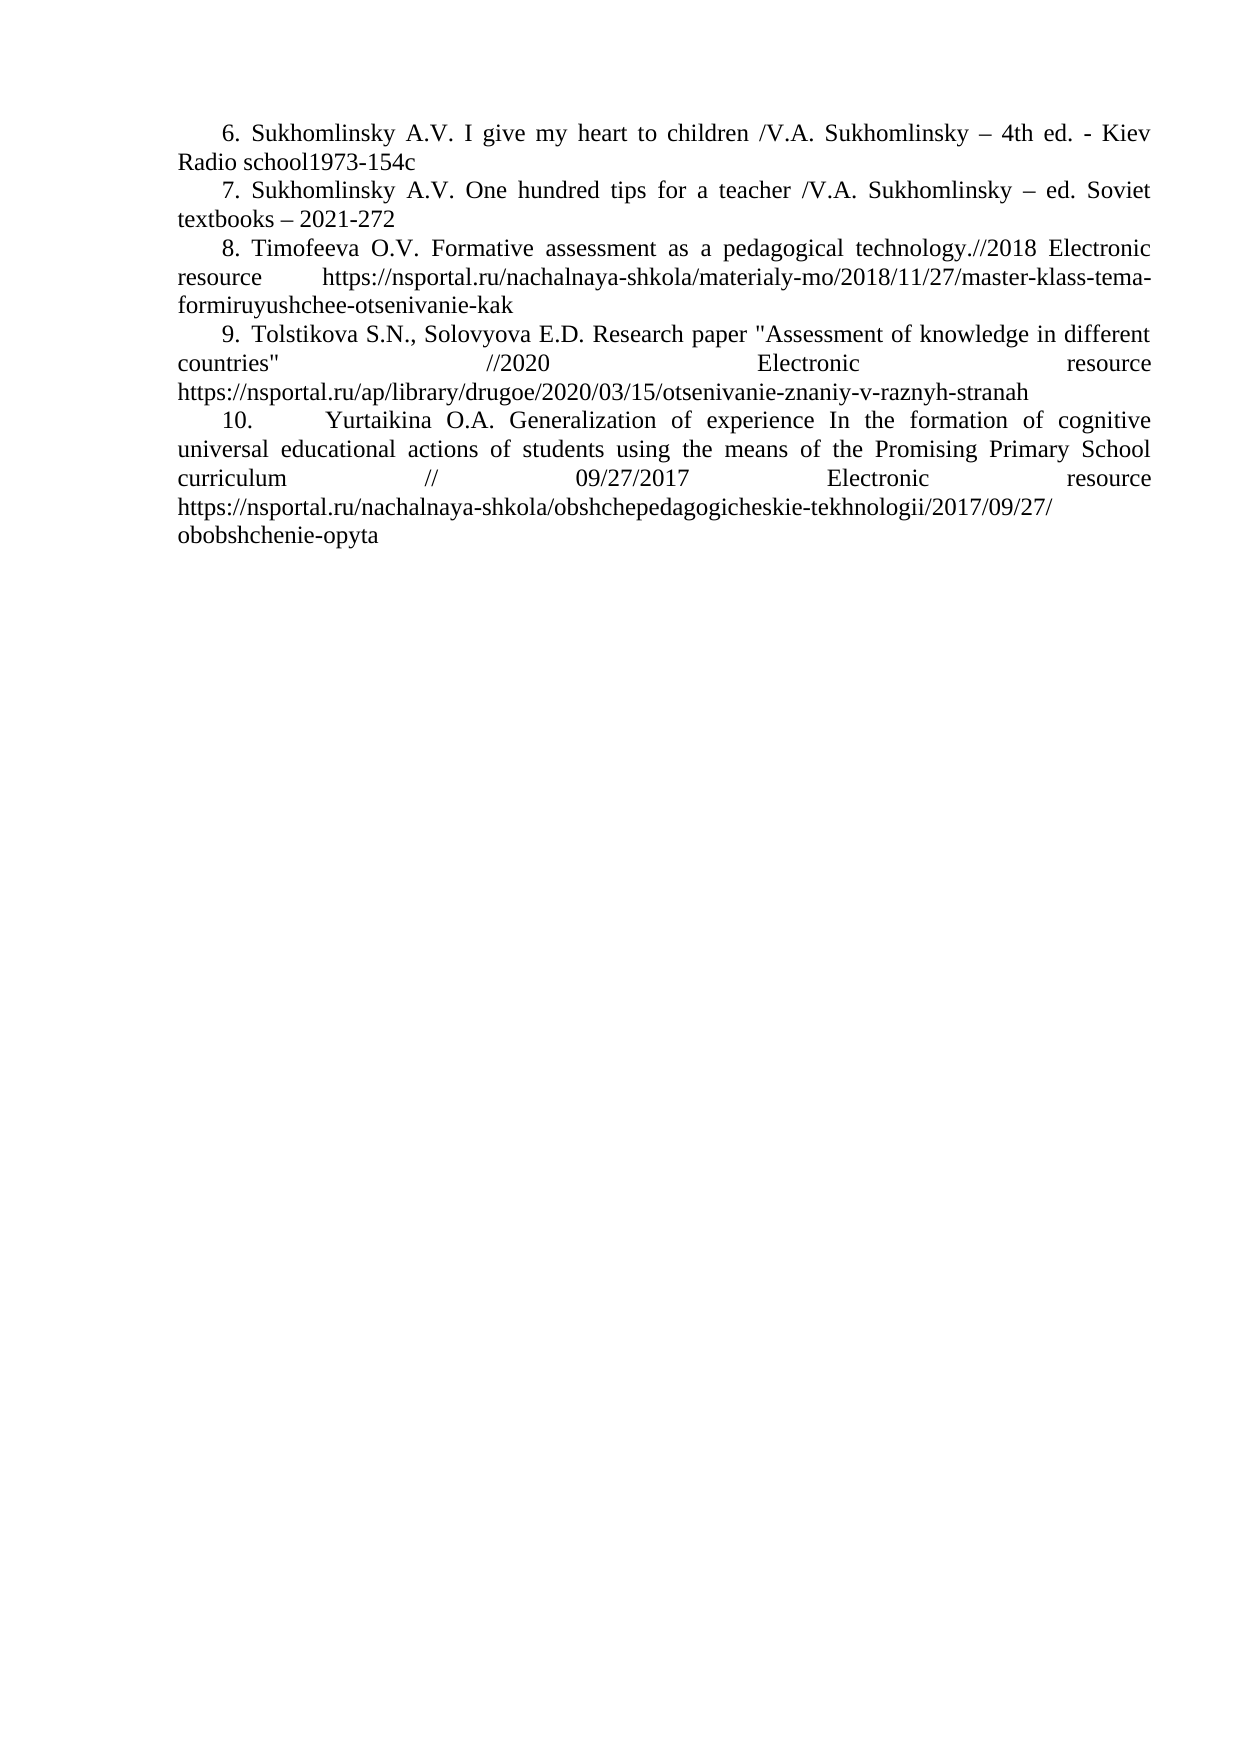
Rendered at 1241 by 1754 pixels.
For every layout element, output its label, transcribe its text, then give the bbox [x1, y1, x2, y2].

list Timofeeva O.V. Formative assessment as a pedagogical technology.//2018 Electronic resource https://nsportal.ru/nachalnaya-shkola/materialy-mo/2018/11/27/master-klass-tema-formiruyushchee-otsenivanie-kak [177, 233, 1152, 319]
list Tolstikova S.N., Solovyova E.D. Research paper "Assessment of knowledge in different countries" //2020 Electronic resource https://nsportal.ru/ap/library/drugoe/2020/03/15/otsenivanie-znaniy-v-raznyh-stranah [177, 319, 1152, 406]
list Sukhomlinsky A.V. One hundred tips for a teacher /V.A. Sukhomlinsky – ed. Soviet textbooks – 2021-272 [177, 176, 1152, 233]
list Yurtaikina O.A. Generalization of experience In the formation of cognitive universal educational actions of students using the means of the Promising Primary School curriculum // 09/27/2017 Electronic resource https://nsportal.ru/nachalnaya-shkola/obshchepedagogicheskie-tekhnologii/2017/09/27/obobshchenie-opyta [177, 406, 1152, 549]
list Sukhomlinsky A.V. I give my heart to children /V.A. Sukhomlinsky – 4th ed. - Kiev Radio school1973-154c [177, 118, 1152, 176]
